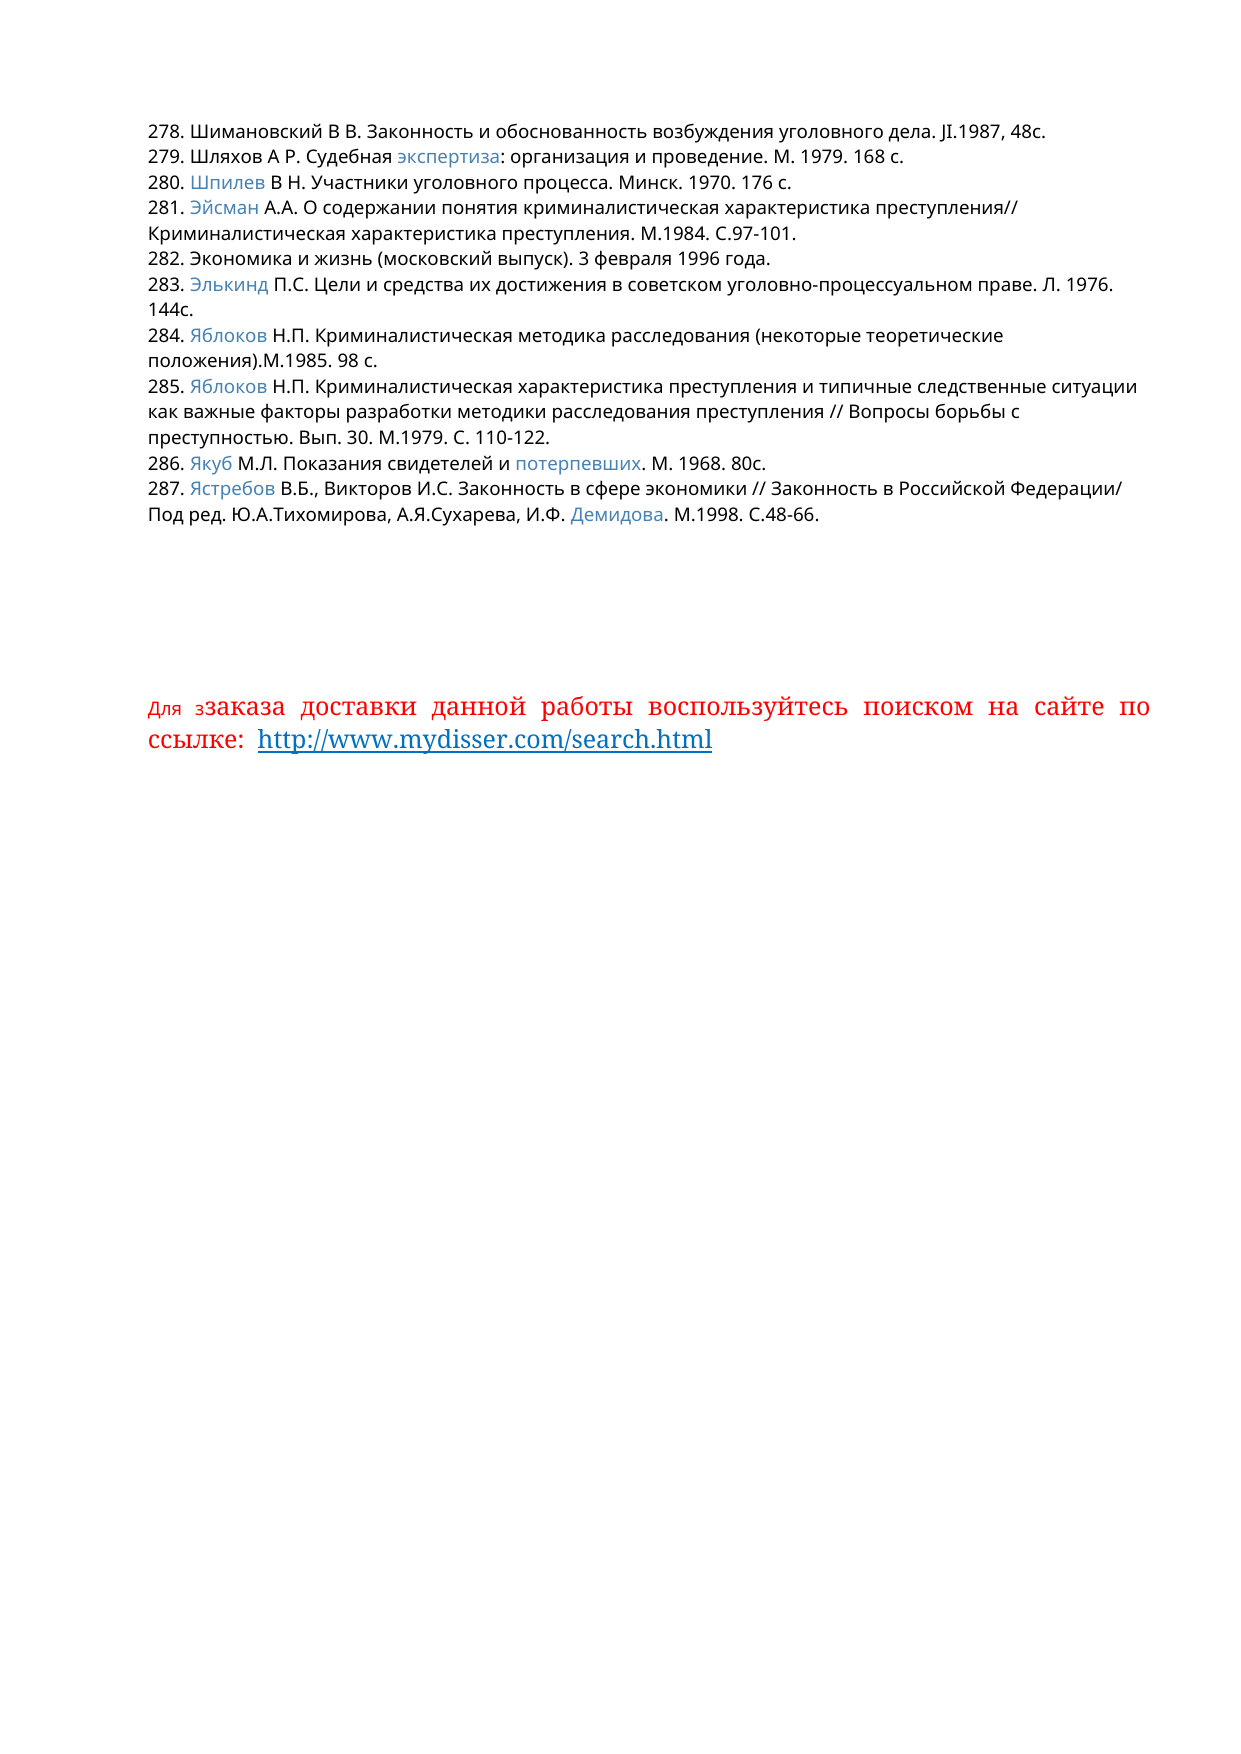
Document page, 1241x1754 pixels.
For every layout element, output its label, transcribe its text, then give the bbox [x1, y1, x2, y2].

text Для ззаказа доставки данной работы воспользуйтесь поиском на сайте по ссылке: http://www.mydisser.com/search.html [148, 688, 1152, 756]
